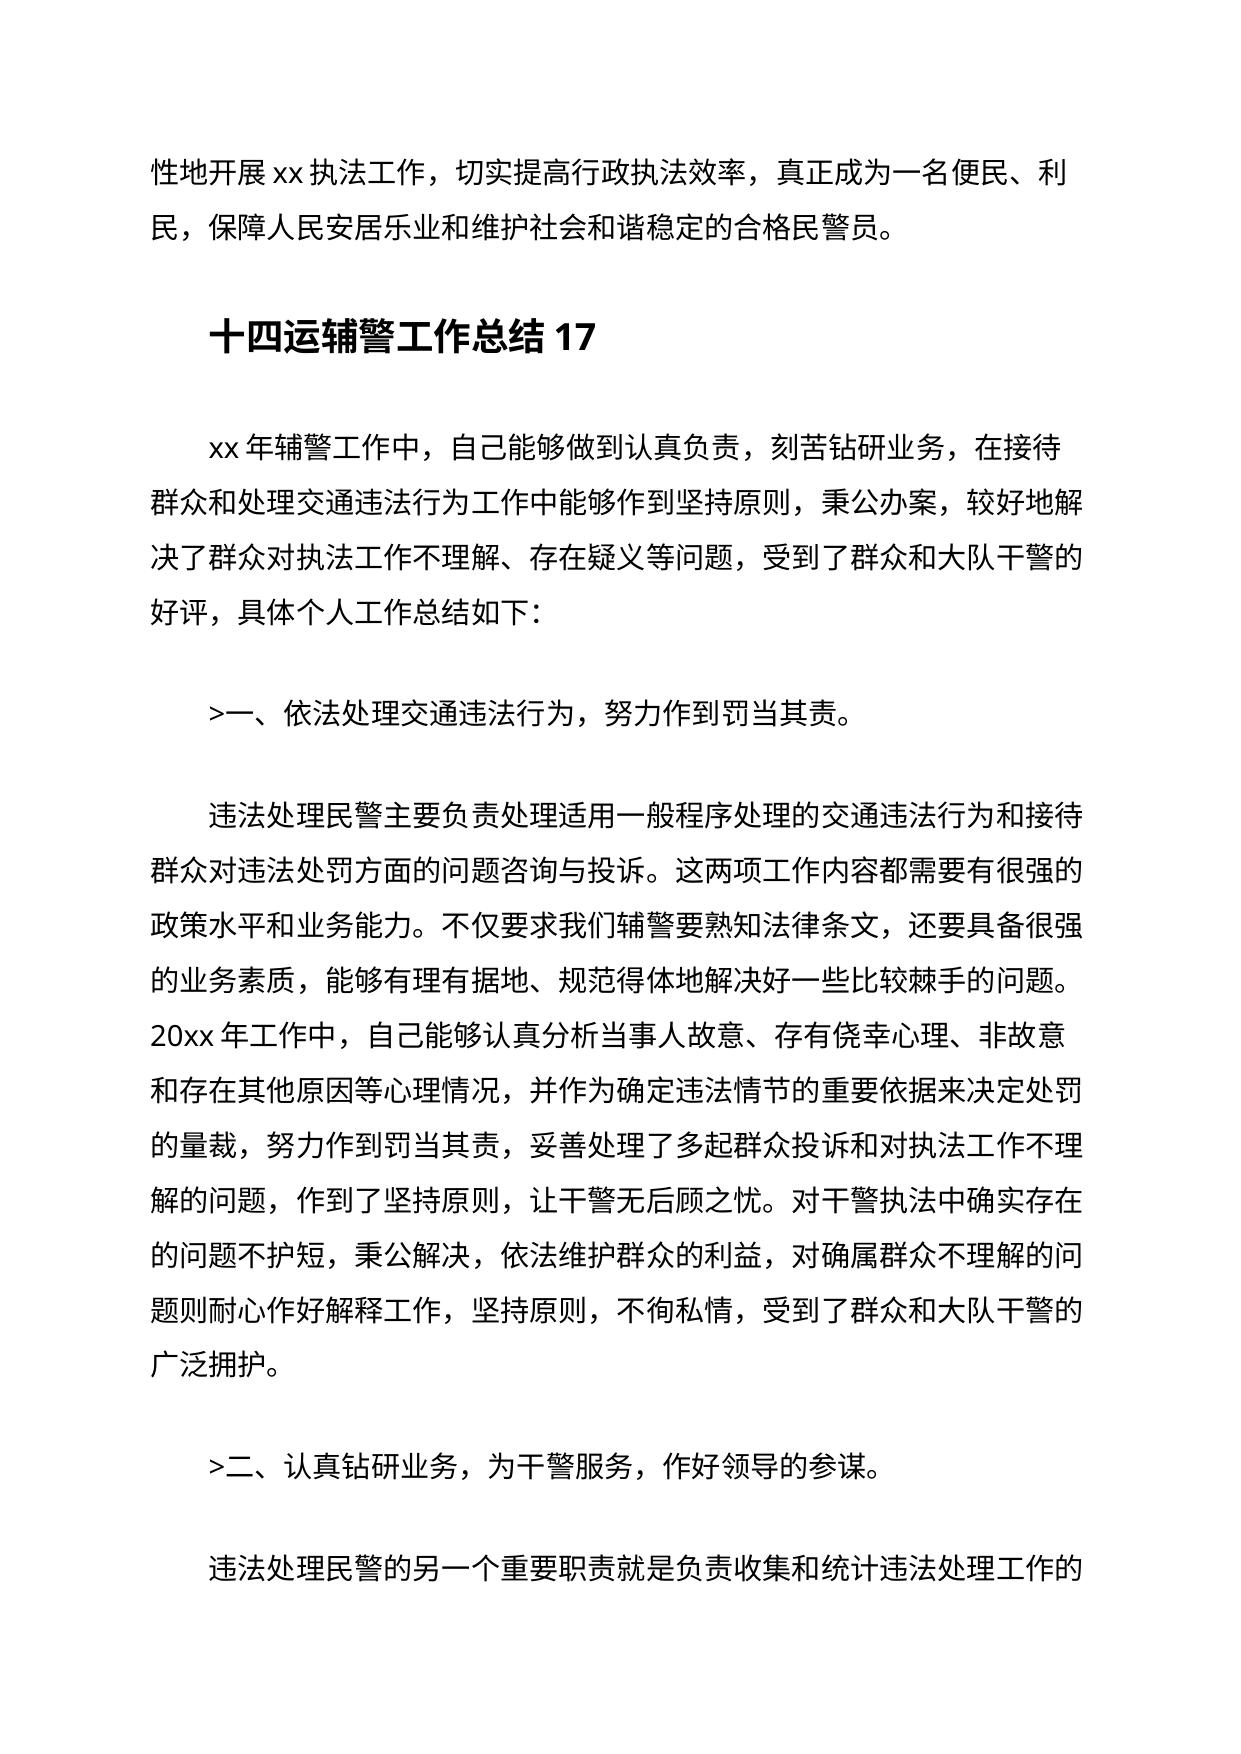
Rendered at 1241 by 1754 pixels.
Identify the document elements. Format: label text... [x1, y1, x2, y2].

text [150, 150, 1090, 247]
text >二、认真钻研业务，为干警服务，作好领导的参谋。 [150, 1444, 1090, 1486]
text 十四运辅警工作总结17 [150, 307, 1090, 361]
text xx年辅警工作中，自己能够做到认真负责，刻苦钻研业务，在接待群众和处理交通违法行为工作中能够作到坚持原则，秉公办案，较好地解决了群众对执法工作不理解、存在疑义等问题，受到了群众和大队干警的好评，具体个人工作总结如下： [150, 424, 1090, 631]
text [150, 1546, 1090, 1588]
text 违法处理民警主要负责处理适用一般程序处理的交通违法行为和接待群众对违法处罚方面的问题咨询与投诉。这两项工作内容都需要有很强的政策水平和业务能力。不仅要求我们辅警要熟知法律条文，还要具备很强的业务素质，能够有理有据地、规范得体地解决好一些比较棘手的问题。20xx年工作中，自己能够认真分析当事人故意、存有侥幸心理、非故意和存在其他原因等心理情况，并作为确定违法情节的重要依据来决定处罚的量裁，努力作到罚当其责，妥善处理了多起群众投诉和对执法工作不理解的问题，作到了坚持原则，让干警无后顾之忧。对干警执法中确实存在的问题不护短，秉公解决，依法维护群众的利益，对确属群众不理解的问题则耐心作好解释工作，坚持原则，不徇私情，受到了群众和大队干警的广泛拥护。 [150, 793, 1090, 1384]
text >一、依法处理交通违法行为，努力作到罚当其责。 [150, 691, 1090, 733]
